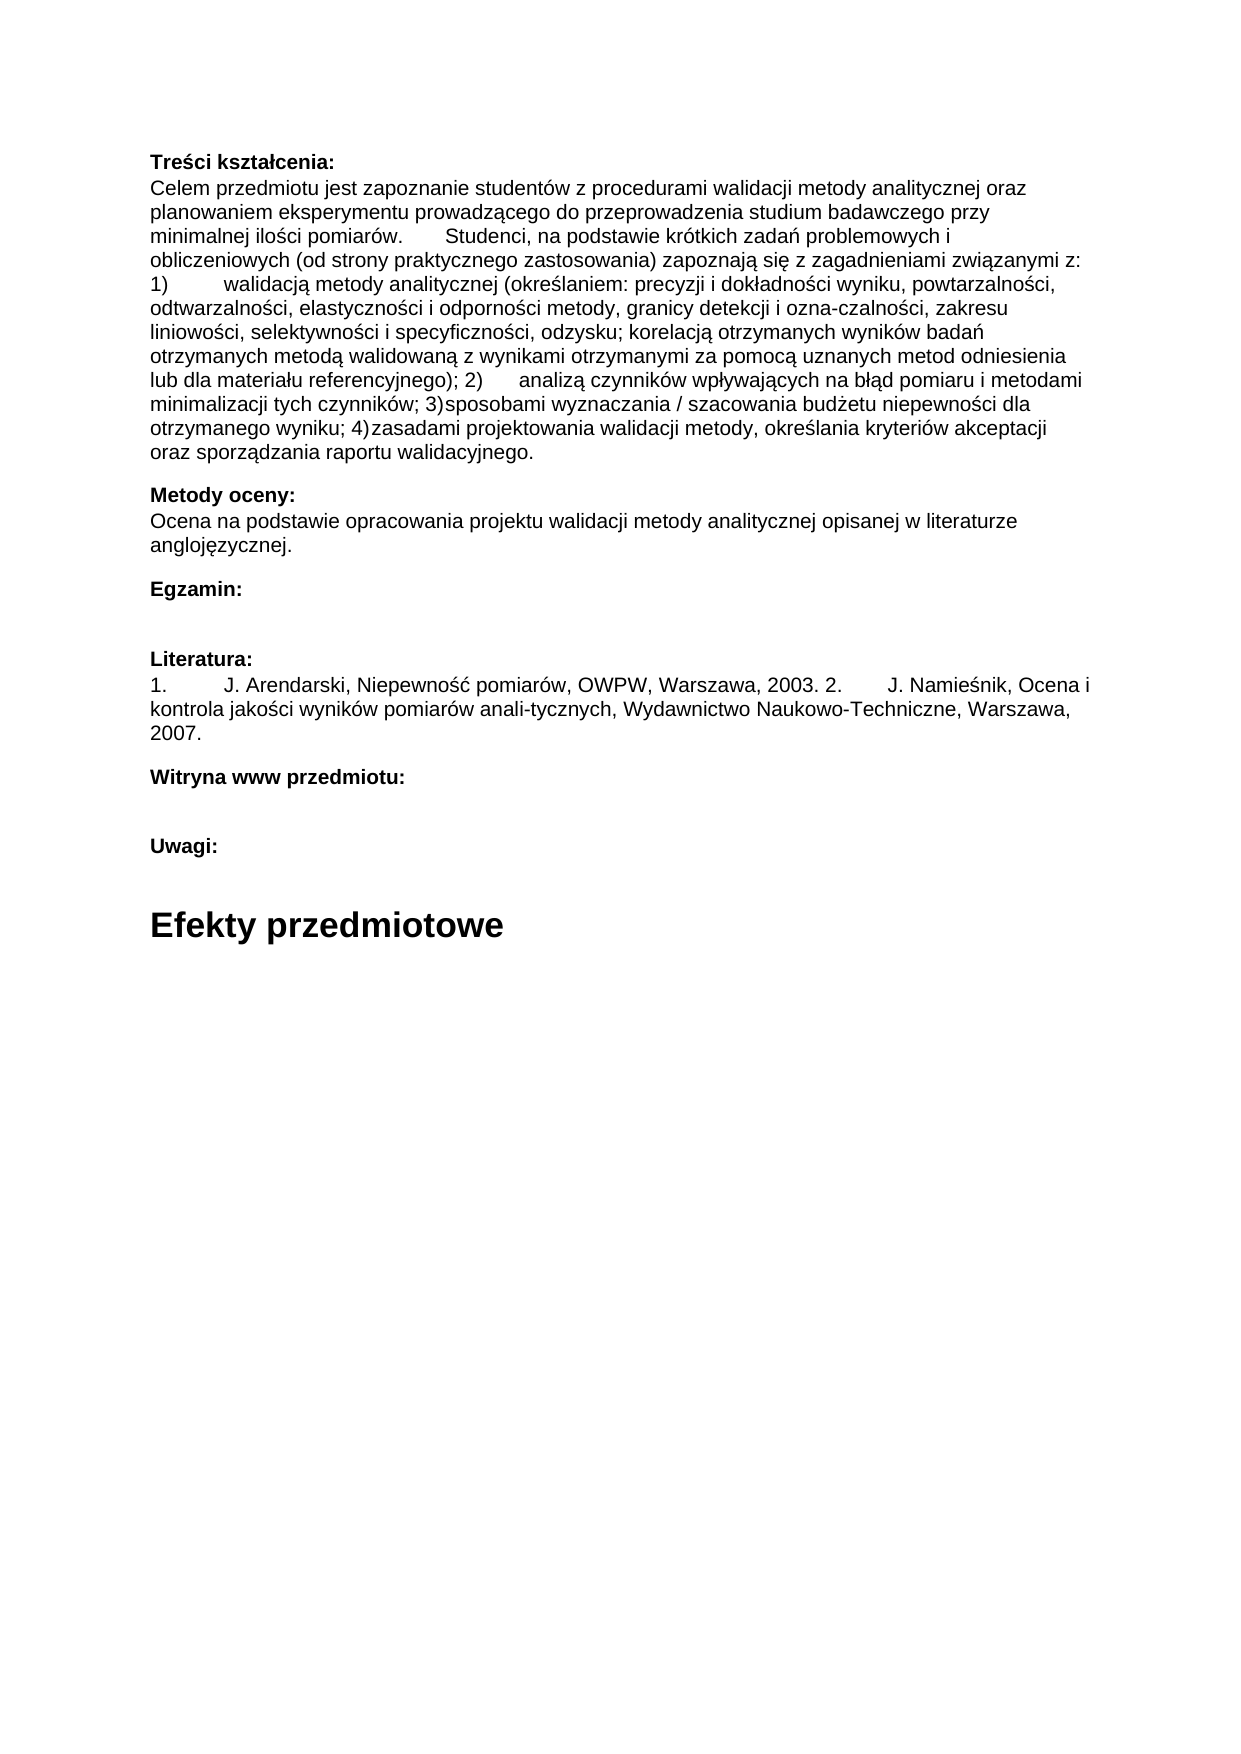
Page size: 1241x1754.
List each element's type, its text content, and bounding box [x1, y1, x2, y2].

text Uwagi: [150, 834, 1090, 858]
text Metody oceny: [150, 483, 1090, 507]
text Ocena na podstawie opracowania projektu walidacji metody analitycznej opisanej w literaturze anglojęzycznej. [150, 509, 1090, 557]
text Celem przedmiotu jest zapoznanie studentów z procedurami walidacji metody analitycznej oraz planowaniem eksperymentu prowadzącego do przeprowadzenia studium badawczego przy minimalnej ilości pomiarów. Studenci, na podstawie krótkich zadań problemowych i obliczeniowych (od strony praktycznego zastosowania) zapoznają się z zagadnieniami związanymi z: 1) walidacją metody analitycznej (określaniem: precyzji i dokładności wyniku, powtarzalności, odtwarzalności, elastyczności i odporności metody, granicy detekcji i ozna-czalności, zakresu liniowości, selektywności i specyficzności, odzysku; korelacją otrzymanych wyników badań otrzymanych metodą walidowaną z wynikami otrzymanymi za pomocą uznanych metod odniesienia lub dla materiału referencyjnego); 2) analizą czynników wpływających na błąd pomiaru i metodami minimalizacji tych czynników; 3) sposobami wyznaczania / szacowania budżetu niepewności dla otrzymanego wyniku; 4) zasadami projektowania walidacji metody, określania kryteriów akceptacji oraz sporządzania raportu walidacyjnego. [150, 176, 1090, 463]
subtitle Efekty przedmiotowe [150, 904, 1090, 945]
text Literatura: [150, 647, 1090, 671]
text Witryna www przedmiotu: [150, 764, 1090, 788]
text Egzamin: [150, 577, 1090, 601]
text Treści kształcenia: [150, 150, 1090, 174]
text 1. J. Arendarski, Niepewność pomiarów, OWPW, Warszawa, 2003. 2. J. Namieśnik, Ocena i kontrola jakości wyników pomiarów anali-tycznych, Wydawnictwo Naukowo-Techniczne, Warszawa, 2007. [150, 673, 1090, 745]
